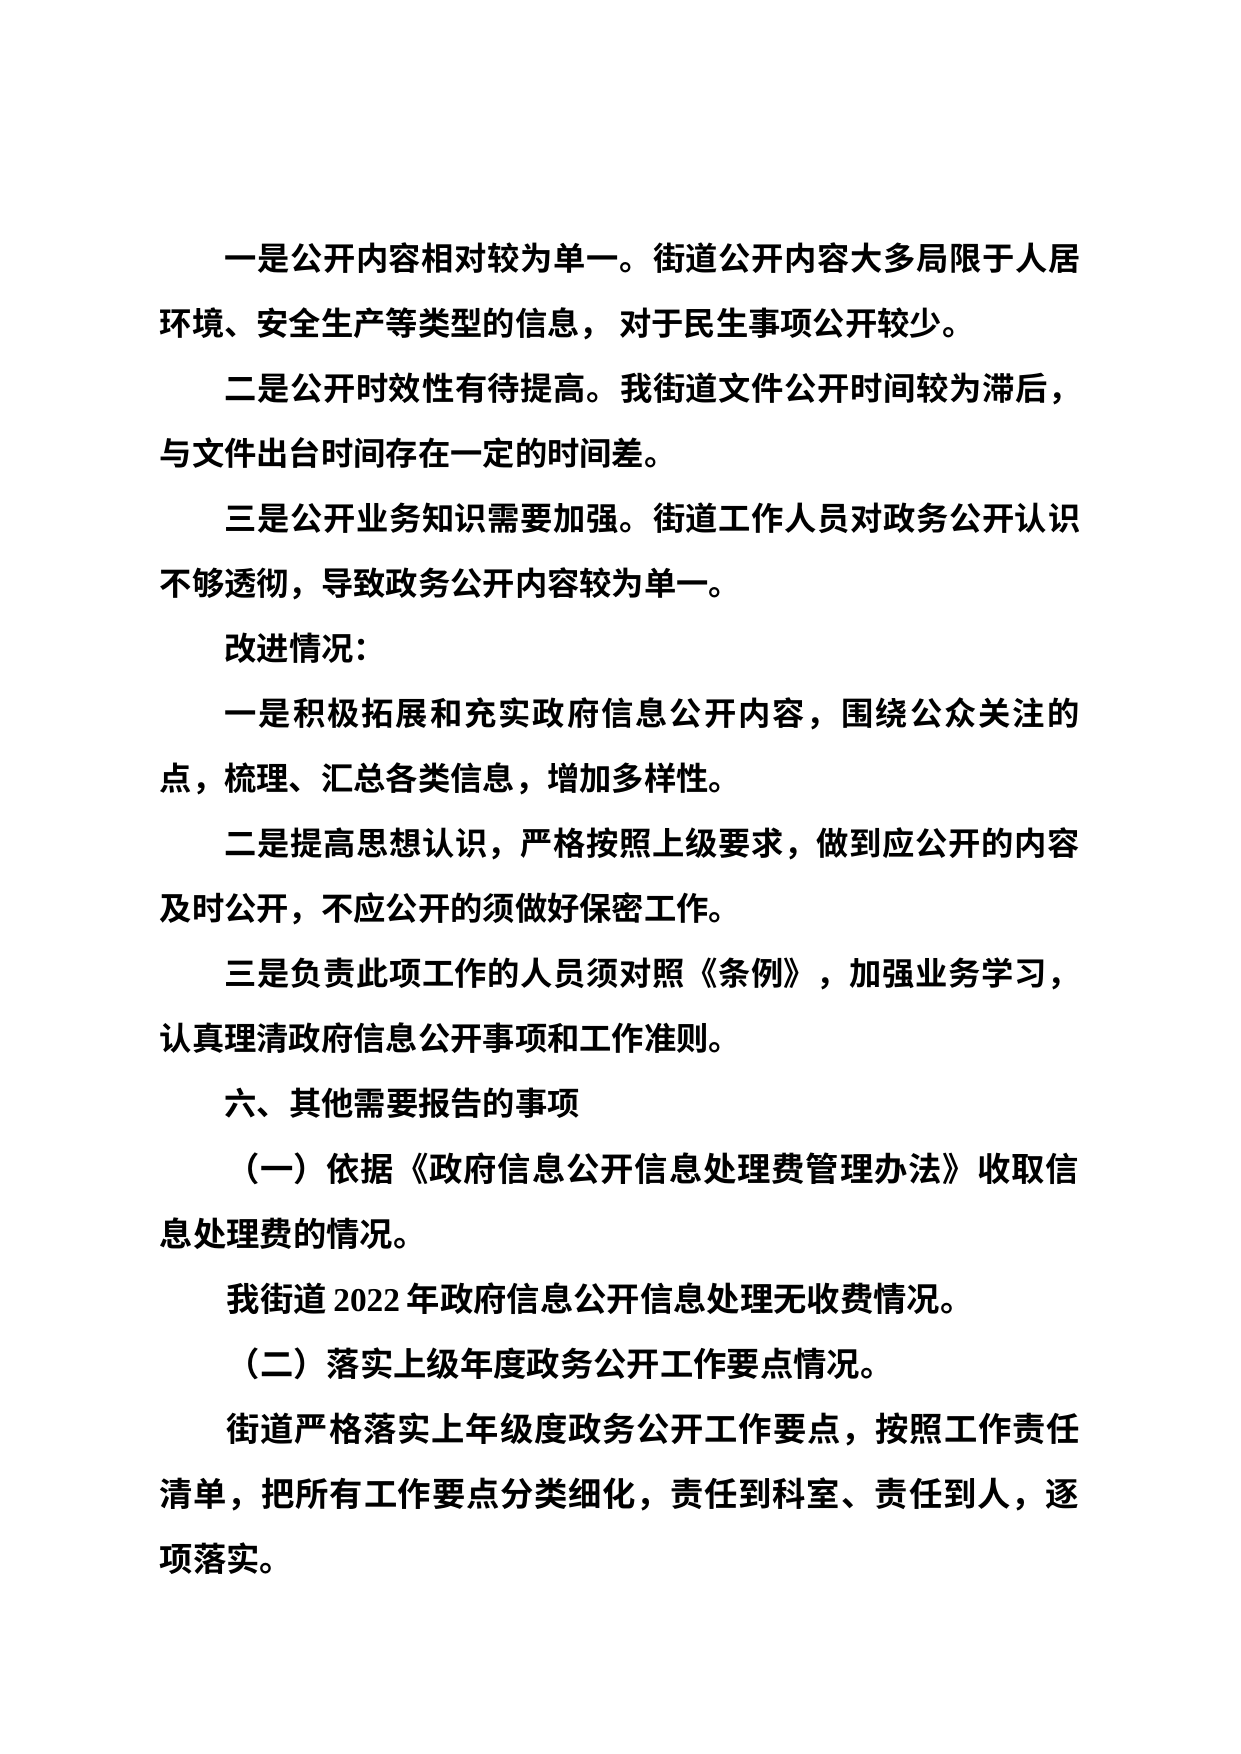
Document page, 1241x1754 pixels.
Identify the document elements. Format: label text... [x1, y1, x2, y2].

list 落实上级年度政务公开工作要点情况。 [159, 1329, 1081, 1394]
text 二是提高思想认识，严格按照上级要求，做到应公开的内容及时公开，不应公开的须做好保密工作。 [159, 809, 1081, 939]
text 一是积极拓展和充实政府信息公开内容，围绕公众关注的点，梳理、汇总各类信息，增加多样性。 [159, 679, 1081, 809]
text 改进情况： [159, 614, 1081, 679]
list 依据《政府信息公开信息处理费管理办法》收取信息处理费的情况。 [159, 1134, 1081, 1264]
list 我街道2022年政府信息公开信息处理无收费情况。 [159, 1264, 1081, 1329]
text 三是公开业务知识需要加强。街道工作人员对政务公开认识不够透彻，导致政务公开内容较为单一。 [159, 484, 1081, 614]
text 三是负责此项工作的人员须对照《条例》，加强业务学习，认真理清政府信息公开事项和工作准则。 [159, 939, 1081, 1069]
text 六、其他需要报告的事项 [159, 1069, 1081, 1134]
text 街道严格落实上年级度政务公开工作要点，按照工作责任清单，把所有工作要点分类细化，责任到科室、责任到人，逐项落实。 [159, 1394, 1081, 1589]
text 一是公开内容相对较为单一。街道公开内容大多局限于人居环境、安全生产等类型的信息， 对于民生事项公开较少。 [159, 224, 1081, 354]
text 二是公开时效性有待提高。我街道文件公开时间较为滞后，与文件出台时间存在一定的时间差。 [159, 354, 1081, 484]
